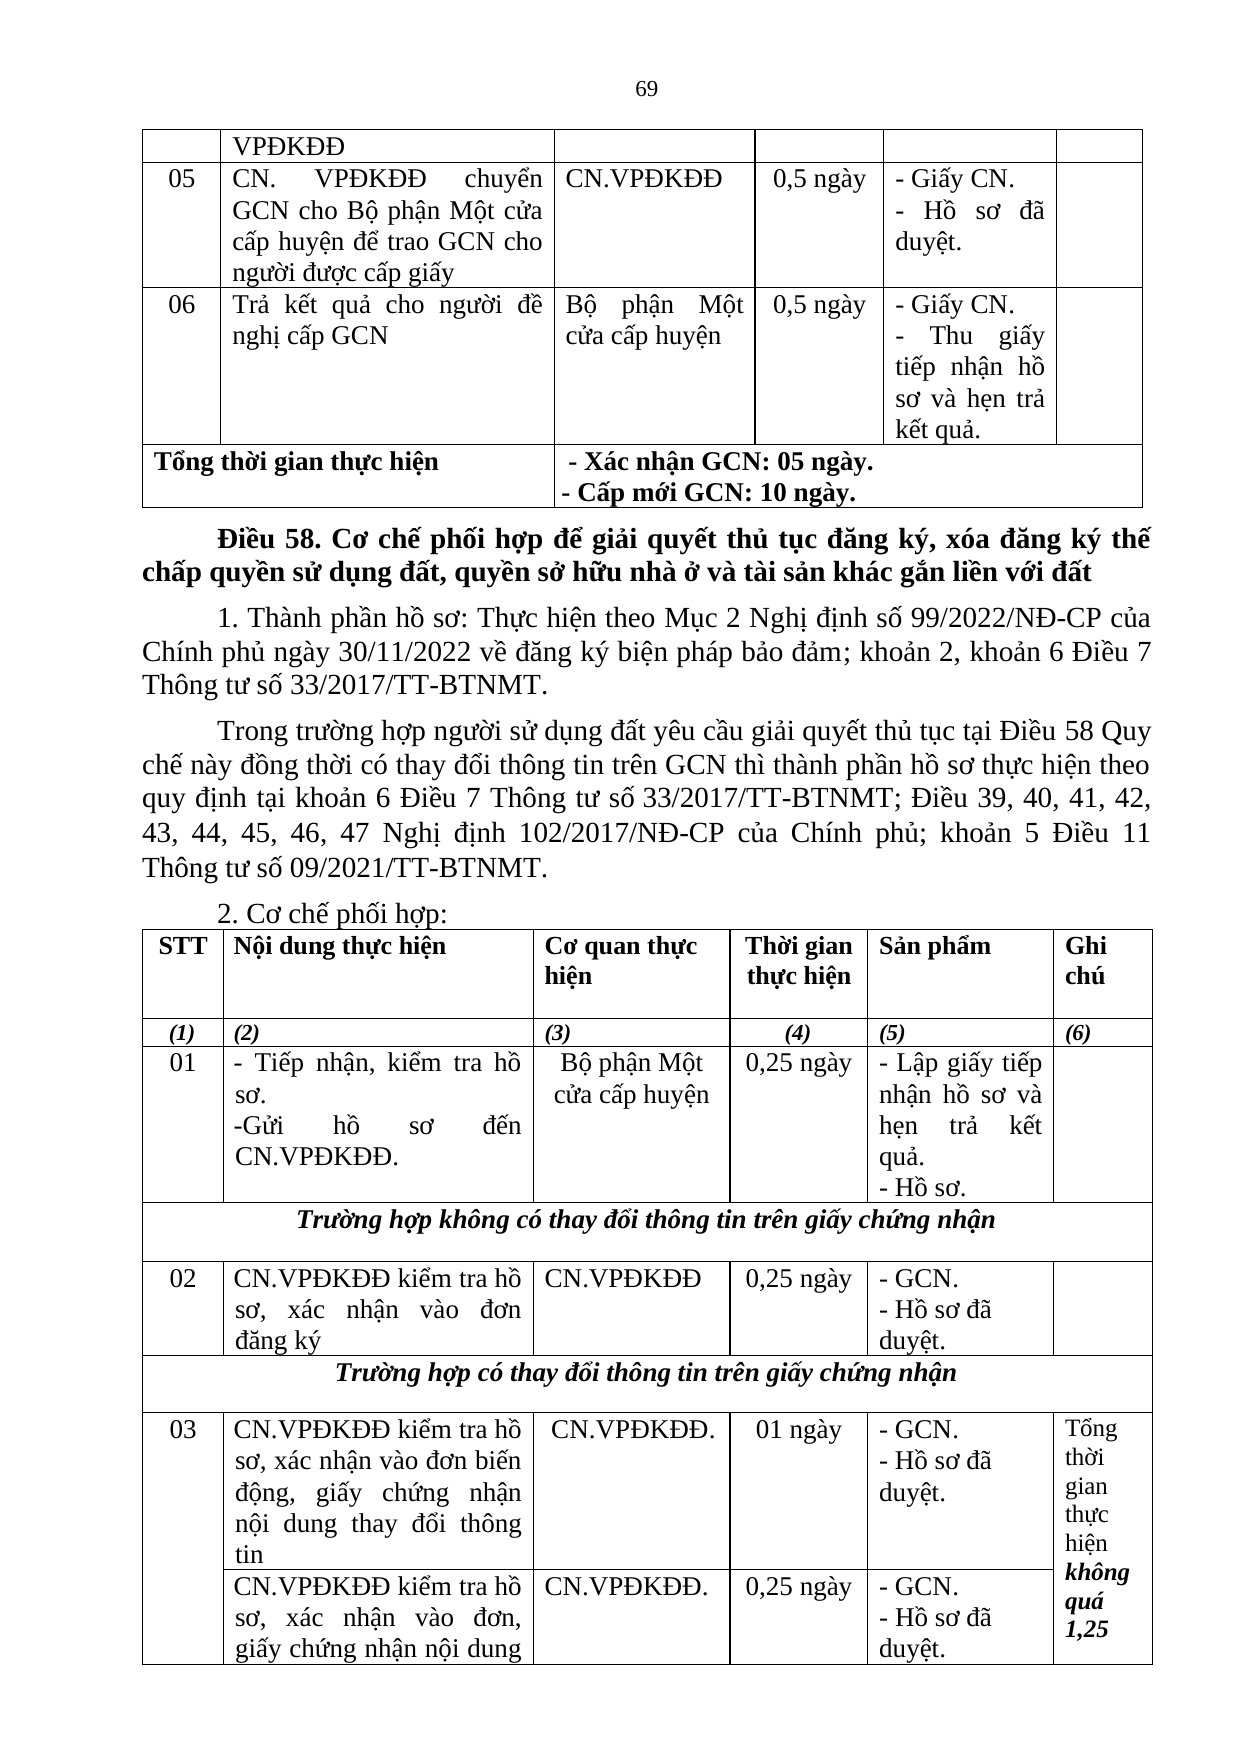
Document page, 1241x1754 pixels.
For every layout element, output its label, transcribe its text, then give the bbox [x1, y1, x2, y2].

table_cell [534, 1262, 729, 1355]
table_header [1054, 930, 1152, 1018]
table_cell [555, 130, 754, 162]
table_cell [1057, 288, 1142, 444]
text Trong trường hợp người sử dụng đất yêu cầu giải quyết thủ tục tại Điều 58 Quy chế này đồng thời có thay đổi thông tin trên GCN thì thành phần hồ sơ thực hiện theo quy định tại khoản 6 Điều 7 Thông tư số 33/2017/TT-BTNMT; Điều 39, 40, 41, 42, 43, 44, 45, 46, 47 Nghị định 102/2017/NĐ-CP của Chính phủ; khoản 5 Điều 11 Thông tư số 09/2021/TT-BTNMT. [142, 713, 1152, 883]
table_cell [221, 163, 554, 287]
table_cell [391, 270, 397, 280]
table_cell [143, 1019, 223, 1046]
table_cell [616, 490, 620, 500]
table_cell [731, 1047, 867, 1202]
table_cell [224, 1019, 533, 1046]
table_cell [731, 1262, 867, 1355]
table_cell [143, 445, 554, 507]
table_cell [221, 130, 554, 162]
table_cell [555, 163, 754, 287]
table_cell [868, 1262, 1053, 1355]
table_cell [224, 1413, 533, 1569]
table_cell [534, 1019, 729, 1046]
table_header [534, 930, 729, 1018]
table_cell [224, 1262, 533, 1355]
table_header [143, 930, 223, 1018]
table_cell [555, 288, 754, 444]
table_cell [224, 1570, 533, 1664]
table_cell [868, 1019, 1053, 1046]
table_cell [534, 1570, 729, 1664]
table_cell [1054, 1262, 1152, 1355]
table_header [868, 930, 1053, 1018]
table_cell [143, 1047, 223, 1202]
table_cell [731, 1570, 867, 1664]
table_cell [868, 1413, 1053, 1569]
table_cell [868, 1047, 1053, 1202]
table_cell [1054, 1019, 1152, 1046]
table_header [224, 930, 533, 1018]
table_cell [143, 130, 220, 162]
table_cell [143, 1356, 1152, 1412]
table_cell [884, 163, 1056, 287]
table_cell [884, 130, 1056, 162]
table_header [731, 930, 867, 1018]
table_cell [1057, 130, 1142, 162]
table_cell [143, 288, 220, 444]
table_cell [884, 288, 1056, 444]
text 1. Thành phần hồ sơ: Thực hiện theo Mục 2 Nghị định số 99/2022/NĐ-CP của Chính phủ ngày 30/11/2022 về đăng ký biện pháp bảo đảm; khoản 2, khoản 6 Điều 7 Thông tư số 33/2017/TT-BTNMT. [142, 600, 1152, 701]
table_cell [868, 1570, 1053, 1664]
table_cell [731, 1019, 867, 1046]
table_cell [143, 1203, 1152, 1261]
text Điều 58. Cơ chế phối hợp để giải quyết thủ tục đăng ký, xóa đăng ký thế chấp quyền sử dụng đất, quyền sở hữu nhà ở và tài sản khác gắn liền với đất [142, 521, 1152, 588]
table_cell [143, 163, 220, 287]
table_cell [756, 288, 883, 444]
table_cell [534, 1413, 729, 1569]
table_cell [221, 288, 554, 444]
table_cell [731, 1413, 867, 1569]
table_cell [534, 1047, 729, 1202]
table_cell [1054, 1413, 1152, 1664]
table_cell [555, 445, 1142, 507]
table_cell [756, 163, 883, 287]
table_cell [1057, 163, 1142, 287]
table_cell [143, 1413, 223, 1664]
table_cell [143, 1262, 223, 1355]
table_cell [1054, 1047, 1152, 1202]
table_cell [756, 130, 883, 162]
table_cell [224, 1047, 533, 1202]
text 2. Cơ chế phối hợp: [142, 896, 1152, 929]
